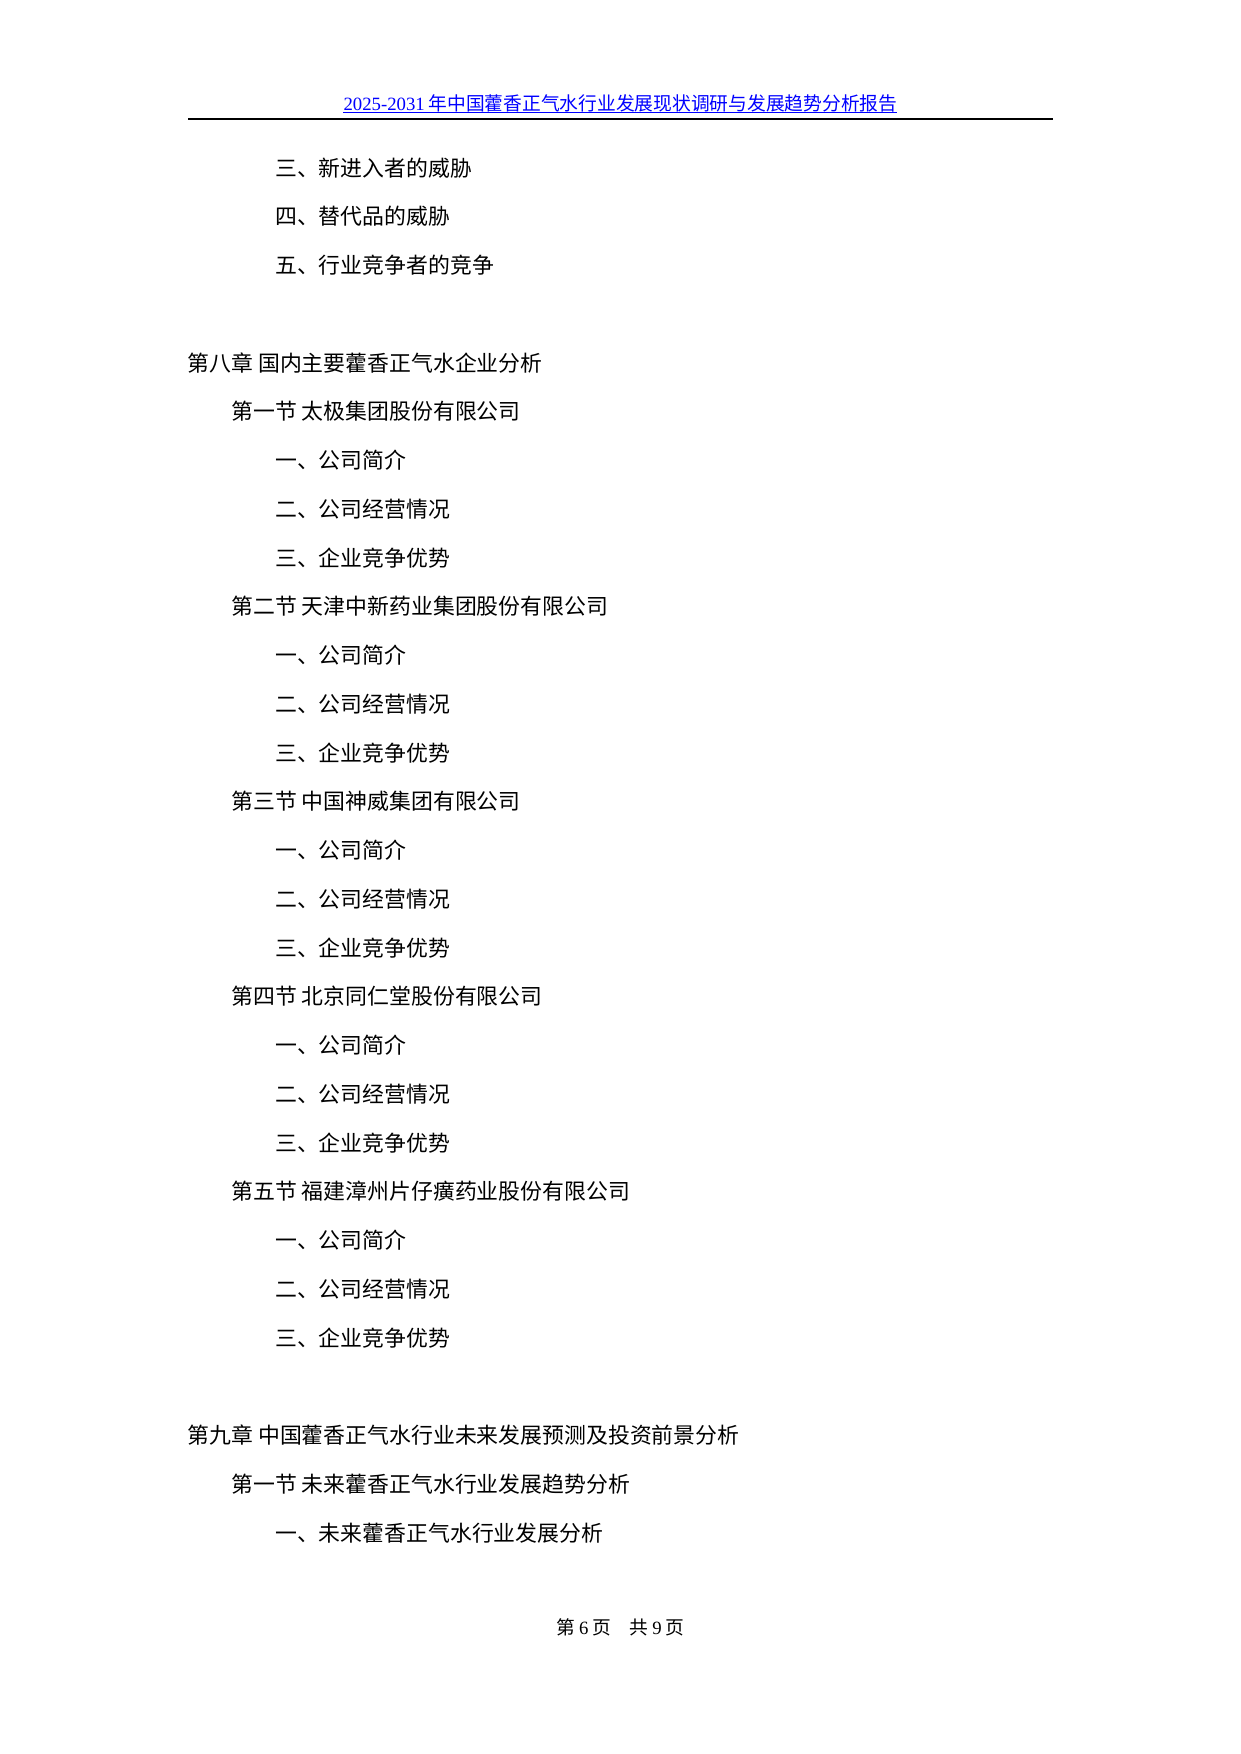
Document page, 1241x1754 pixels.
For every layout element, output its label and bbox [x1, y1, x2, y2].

text [187, 150, 1053, 1548]
